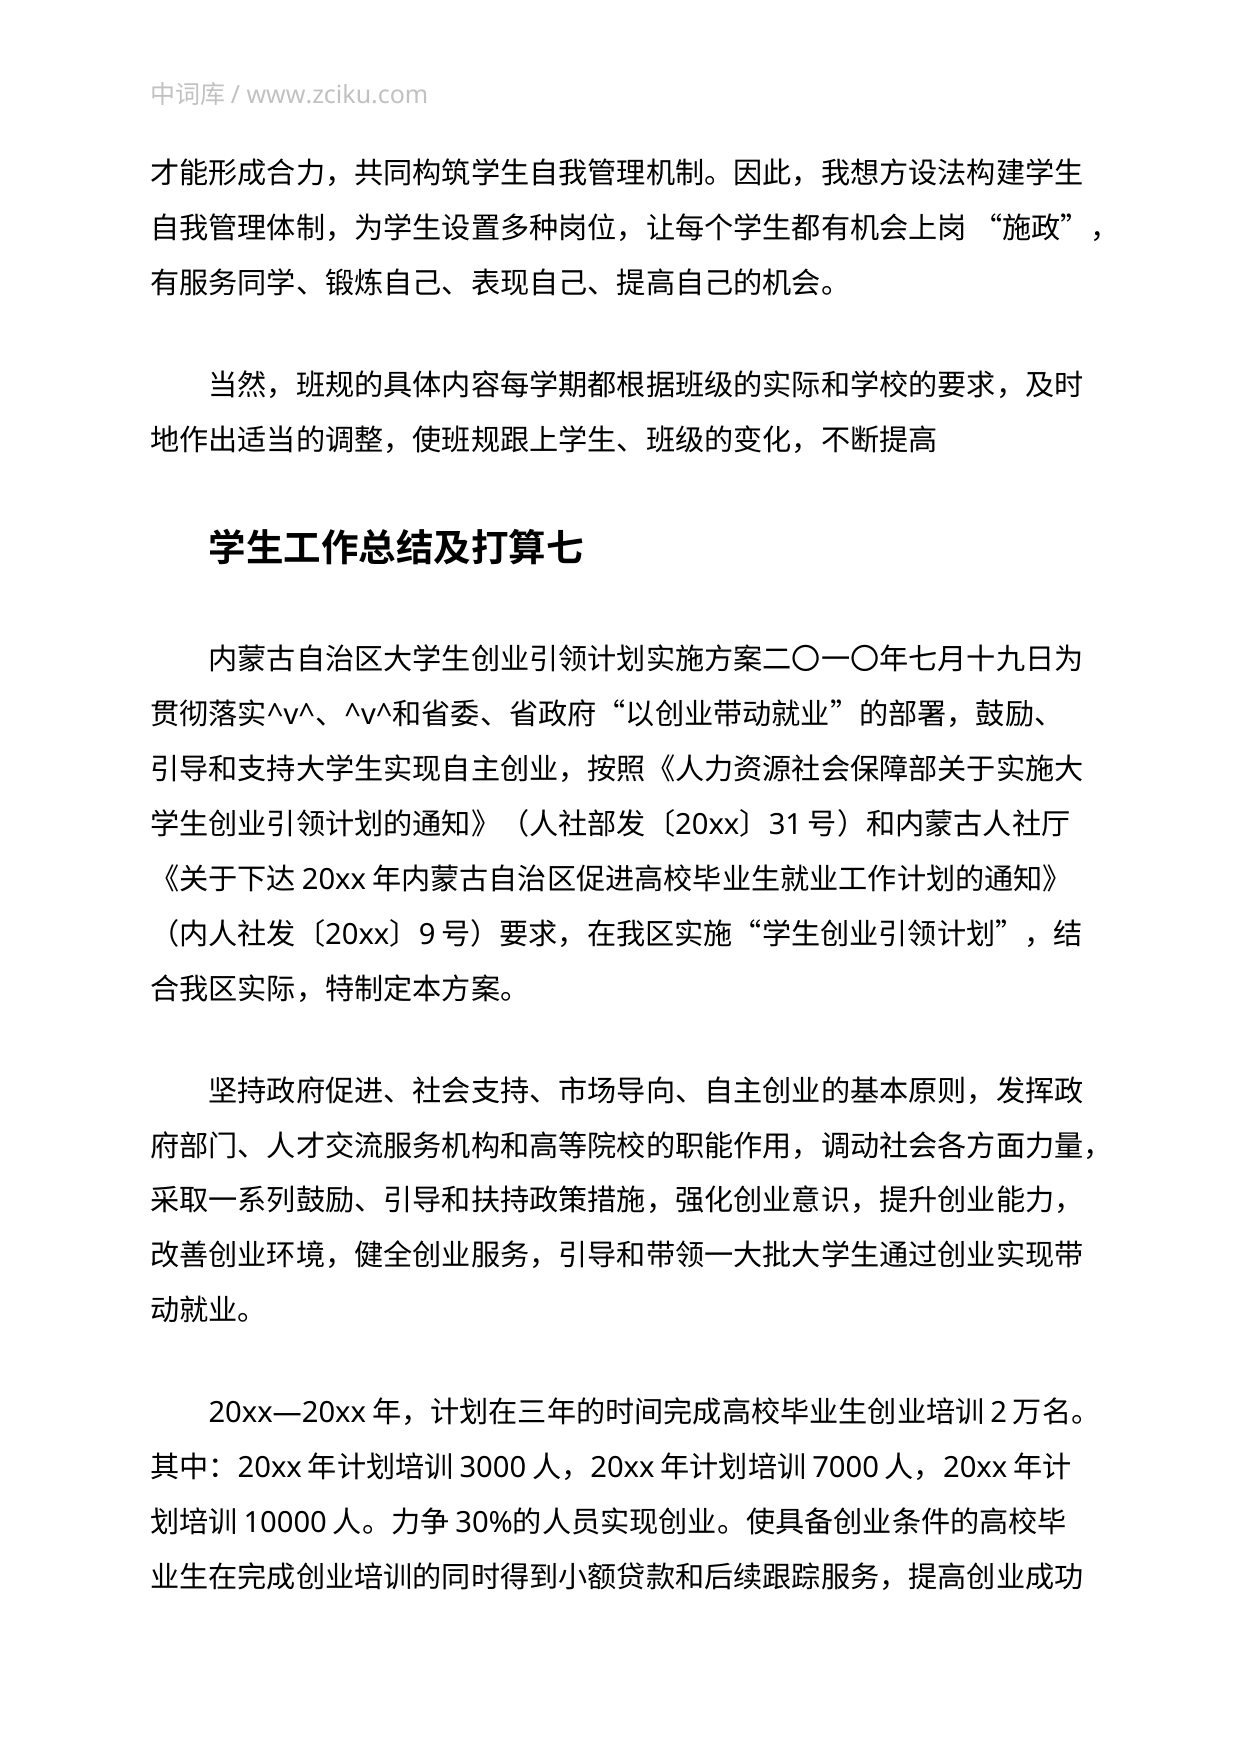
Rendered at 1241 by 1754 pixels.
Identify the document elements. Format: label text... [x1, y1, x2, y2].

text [150, 1388, 1090, 1596]
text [150, 150, 1090, 302]
text 学生工作总结及打算七 [150, 518, 1090, 572]
text 坚持政府促进、社会支持、市场导向、自主创业的基本原则，发挥政府部门、人才交流服务机构和高等院校的职能作用，调动社会各方面力量，采取一系列鼓励、引导和扶持政策措施，强化创业意识，提升创业能力，改善创业环境，健全创业服务，引导和带领一大批大学生通过创业实现带动就业。 [150, 1067, 1090, 1329]
text 内蒙古自治区大学生创业引领计划实施方案二〇一〇年七月十九日为贯彻落实^v^、^v^和省委、省政府“以创业带动就业”的部署，鼓励、引导和支持大学生实现自主创业，按照《人力资源社会保障部关于实施大学生创业引领计划的通知》（人社部发〔20xx〕31号）和内蒙古人社厅《关于下达20xx年内蒙古自治区促进高校毕业生就业工作计划的通知》（内人社发〔20xx〕9号）要求，在我区实施“学生创业引领计划”，结合我区实际，特制定本方案。 [150, 636, 1090, 1008]
text 当然，班规的具体内容每学期都根据班级的实际和学校的要求，及时地作出适当的调整，使班规跟上学生、班级的变化，不断提高 [150, 362, 1090, 459]
